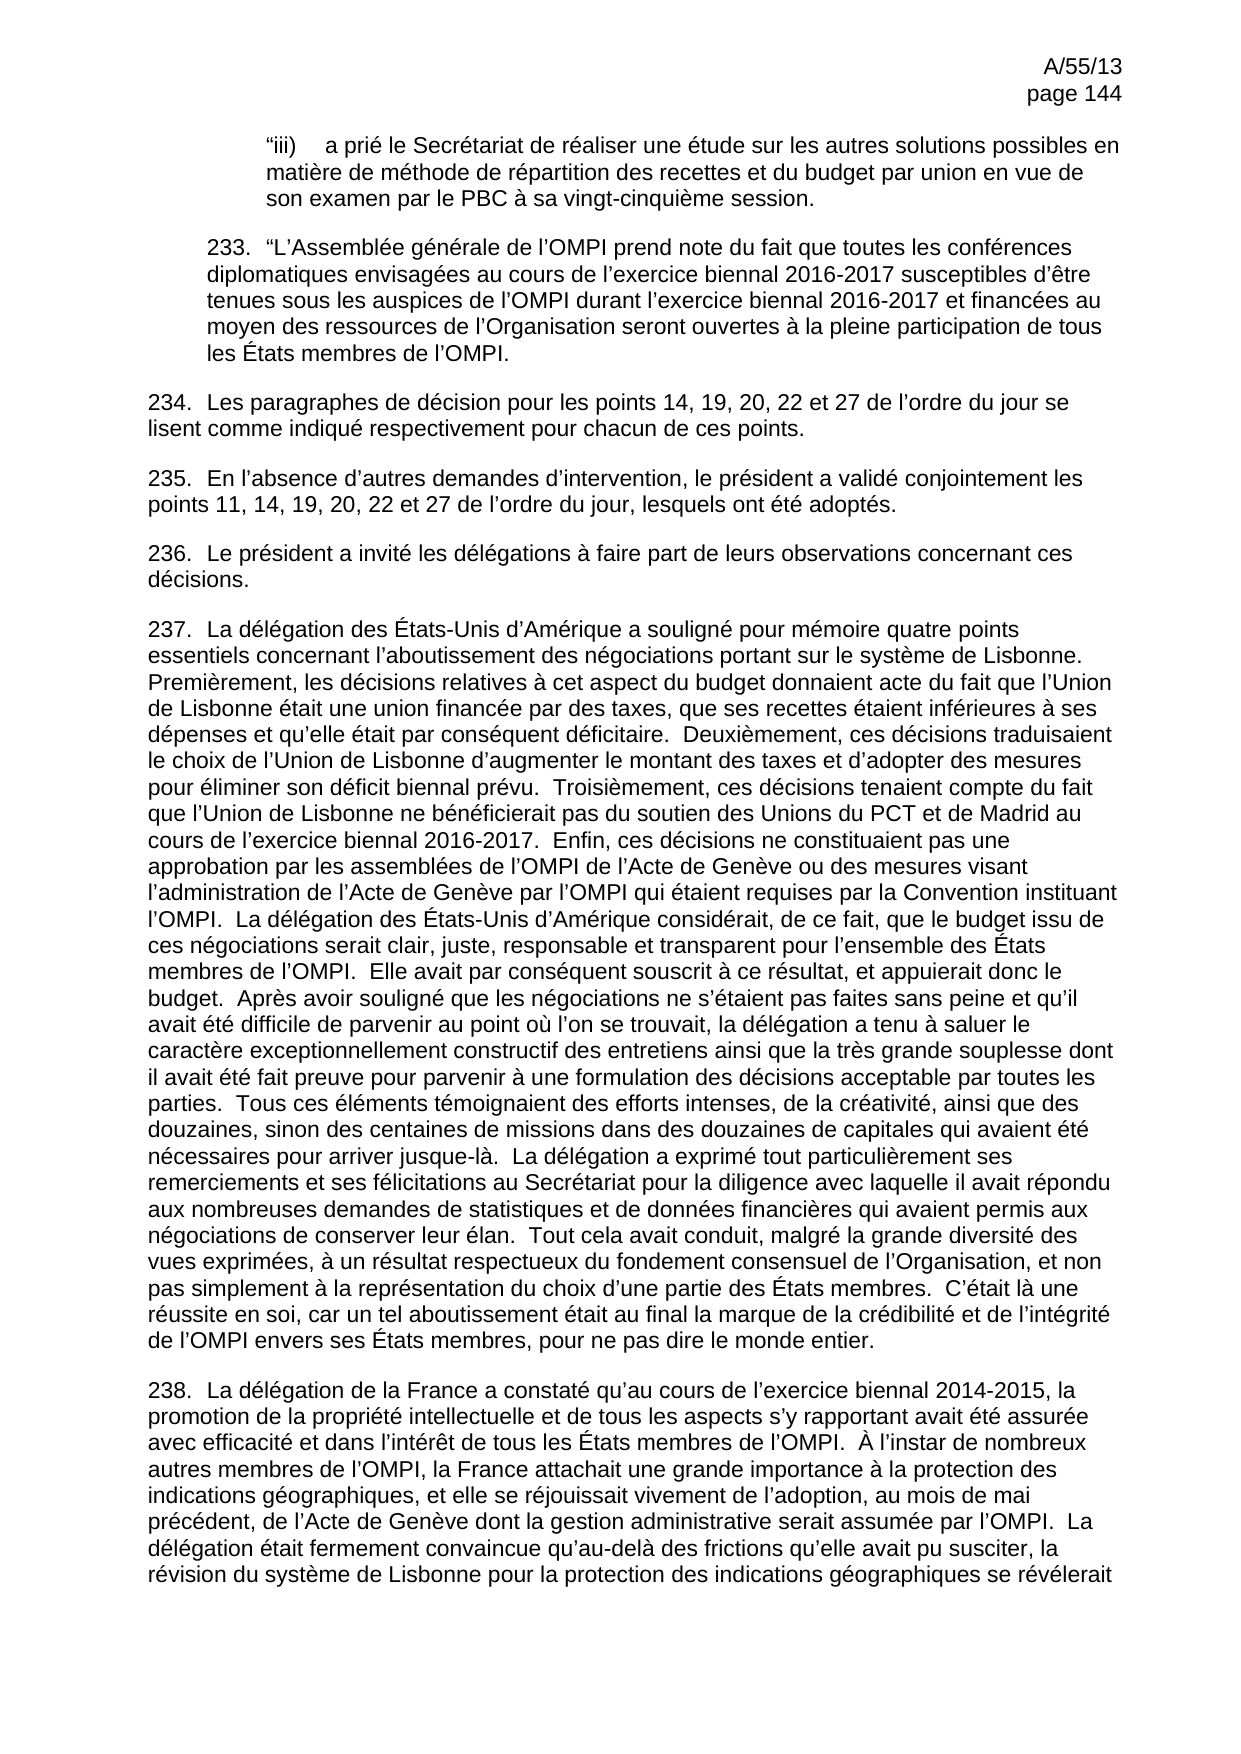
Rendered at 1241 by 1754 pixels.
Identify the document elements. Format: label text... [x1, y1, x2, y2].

text Les paragraphes de décision pour les points 14, 19, 20, 22 et 27 de l’ordre du jour se lisent comme indiqué respectivement pour chacun de ces points. [148, 389, 1122, 442]
text La délégation des États-Unis d’Amérique a souligné pour mémoire quatre points essentiels concernant l’aboutissement des négociations portant sur le système de Lisbonne. Premièrement, les décisions relatives à cet aspect du budget donnaient acte du fait que l’Union de Lisbonne était une union financée par des taxes, que ses recettes étaient inférieures à ses dépenses et qu’elle était par conséquent déficitaire. Deuxièmement, ces décisions traduisaient le choix de l’Union de Lisbonne d’augmenter le montant des taxes et d’adopter des mesures pour éliminer son déficit biennal prévu. Troisièmement, ces décisions tenaient compte du fait que l’Union de Lisbonne ne bénéficierait pas du soutien des Unions du PCT et de Madrid au cours de l’exercice biennal 2016-2017. Enfin, ces décisions ne constituaient pas une approbation par les assemblées de l’OMPI de l’Acte de Genève ou des mesures visant l’administration de l’Acte de Genève par l’OMPI qui étaient requises par la Convention instituant l’OMPI. La délégation des États-Unis d’Amérique considérait, de ce fait, que le budget issu de ces négociations serait clair, juste, responsable et transparent pour l’ensemble des États membres de l’OMPI. Elle avait par conséquent souscrit à ce résultat, et appuierait donc le budget. Après avoir souligné que les négociations ne s’étaient pas faites sans peine et qu’il avait été difficile de parvenir au point où l’on se trouvait, la délégation a tenu à saluer le caractère exceptionnellement constructif des entretiens ainsi que la très grande souplesse dont il avait été fait preuve pour parvenir à une formulation des décisions acceptable par toutes les parties. Tous ces éléments témoignaient des efforts intenses, de la créativité, ainsi que des douzaines, sinon des centaines de missions dans des douzaines de capitales qui avaient été nécessaires pour arriver jusque-là. La délégation a exprimé tout particulièrement ses remerciements et ses félicitations au Secrétariat pour la diligence avec laquelle il avait répondu aux nombreuses demandes de statistiques et de données financières qui avaient permis aux négociations de conserver leur élan. Tout cela avait conduit, malgré la grande diversité des vues exprimées, à un résultat respectueux du fondement consensuel de l’Organisation, et non pas simplement à la représentation du choix d’une partie des États membres. C’était là une réussite en soi, car un tel aboutissement était au final la marque de la crédibilité et de l’intégrité de l’OMPI envers ses États membres, pour ne pas dire le monde entier. [148, 616, 1122, 1354]
text Le président a invité les délégations à faire part de leurs observations concernant ces décisions. [148, 540, 1122, 593]
list “iii) a prié le Secrétariat de réaliser une étude sur les autres solutions possibles en matière de méthode de répartition des recettes et du budget par union en vue de son examen par le PBC à sa vingt-cinquième session. [266, 132, 1122, 211]
text En l’absence d’autres demandes d’intervention, le président a validé conjointement les points 11, 14, 19, 20, 22 et 27 de l’ordre du jour, lesquels ont été adoptés. [148, 464, 1122, 517]
text “L’Assemblée générale de l’OMPI prend note du fait que toutes les conférences diplomatiques envisagées au cours de l’exercice biennal 2016-2017 susceptibles d’être tenues sous les auspices de l’OMPI durant l’exercice biennal 2016-2017 et financées au moyen des ressources de l’Organisation seront ouvertes à la pleine participation de tous les États membres de l’OMPI. [207, 234, 1122, 366]
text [148, 1377, 1122, 1587]
